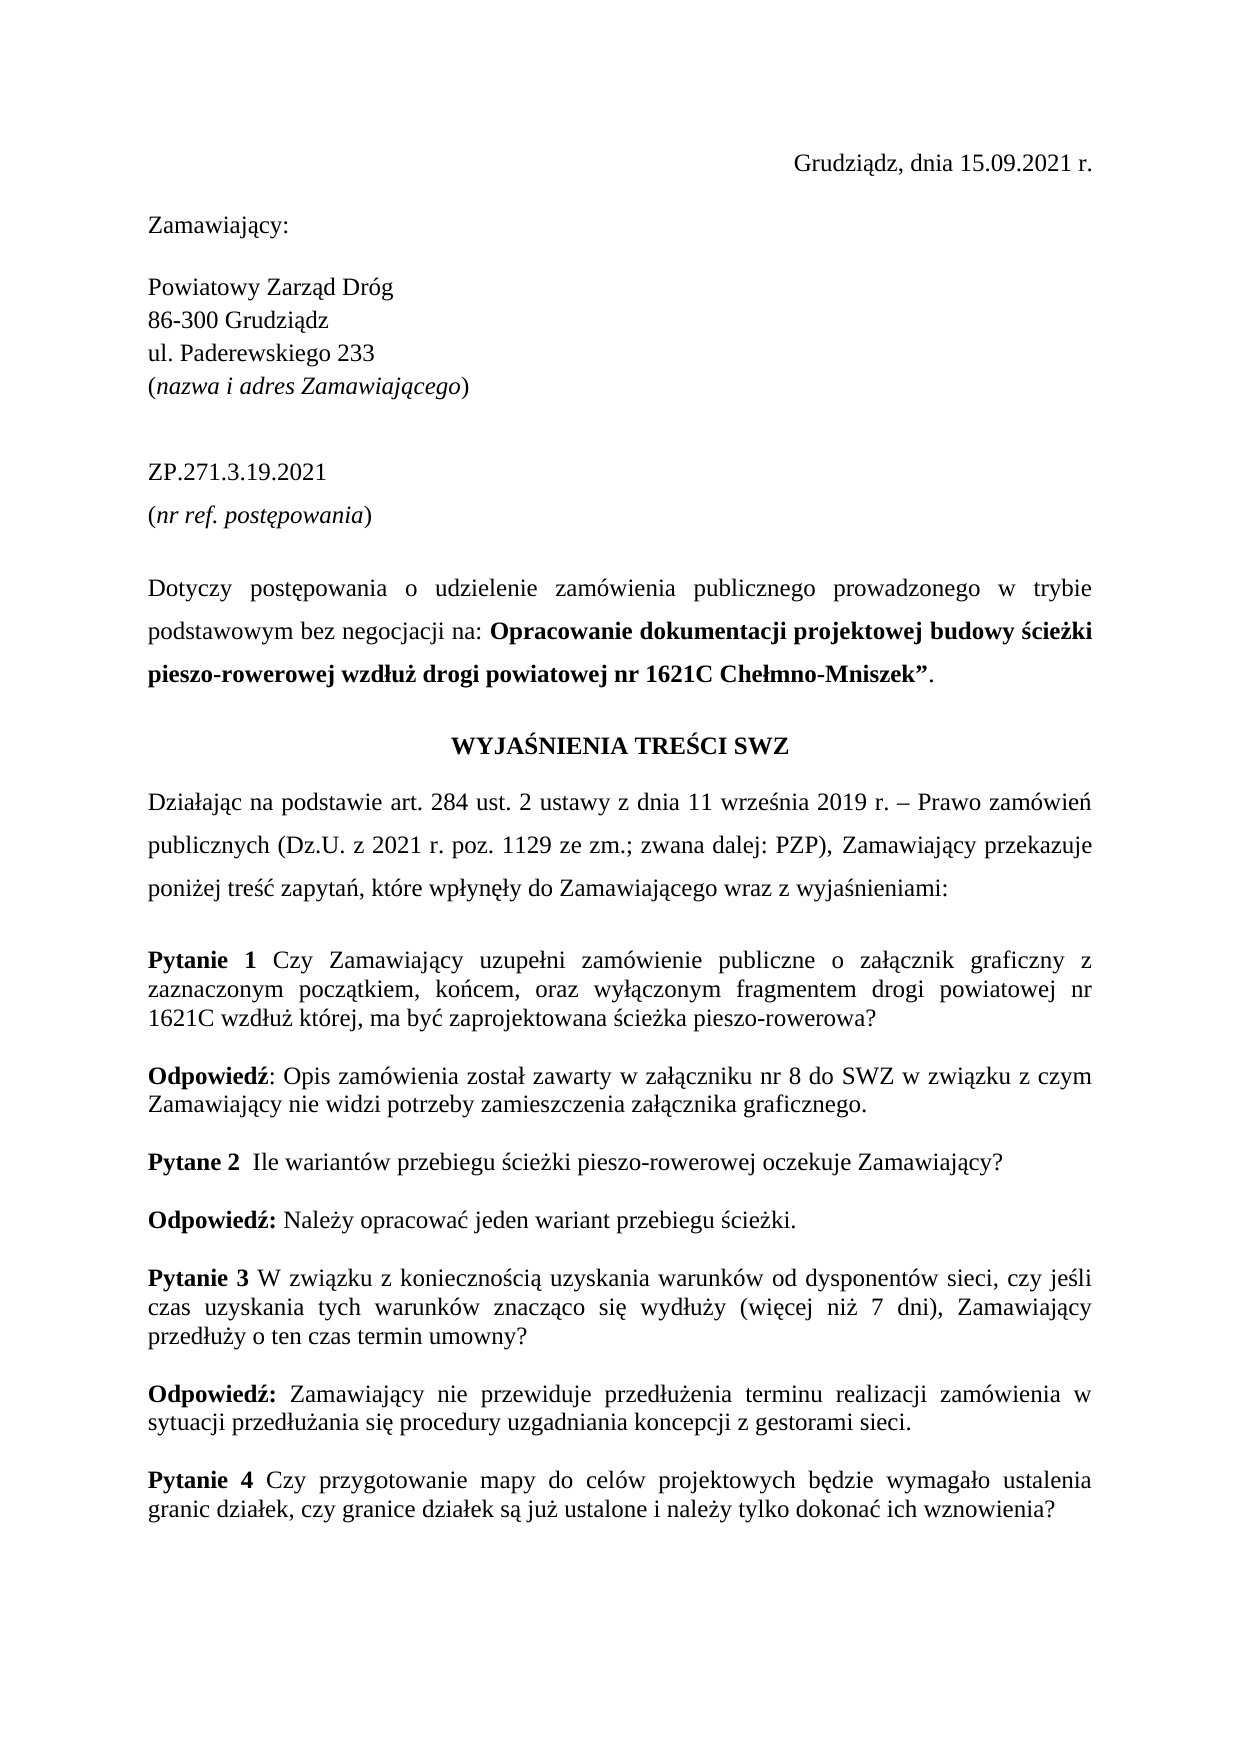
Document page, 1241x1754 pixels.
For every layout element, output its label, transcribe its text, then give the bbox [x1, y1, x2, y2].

text Pytanie 1 Czy Zamawiający uzupełni zamówienie publiczne o załącznik graficzny z zaznaczonym początkiem, końcem, oraz wyłączonym fragmentem drogi powiatowej nr 1621C wzdłuż której, ma być zaprojektowana ścieżka pieszo-rowerowa? [148, 945, 1093, 1032]
text Odpowiedź: Opis zamówienia został zawarty w załączniku nr 8 do SWZ w związku z czym Zamawiający nie widzi potrzeby zamieszczenia załącznika graficznego. [148, 1061, 1093, 1118]
text 86-300 Grudziądz [148, 305, 1093, 334]
text Odpowiedź: Należy opracować jeden wariant przebiegu ścieżki. [148, 1205, 1093, 1234]
text ul. Paderewskiego 233 [148, 338, 1093, 367]
text Dotyczy postępowania o udzielenie zamówienia publicznego prowadzonego w trybie podstawowym bez negocjacji na: Opracowanie dokumentacji projektowej budowy ścieżki pieszo-rowerowej wzdłuż drogi powiatowej nr 1621C Chełmno-Mniszek”. [148, 573, 1093, 688]
text ZP.271.3.19.2021 [148, 457, 1093, 486]
text Pytane 2 Ile wariantów przebiegu ścieżki pieszo-rowerowej oczekuje Zamawiający? [148, 1147, 1093, 1176]
text Zamawiający: [148, 210, 1093, 238]
text WYJAŚNIENIA TREŚCI SWZ [148, 731, 1093, 760]
text Pytanie 3 W związku z koniecznością uzyskania warunków od dysponentów sieci, czy jeśli czas uzyskania tych warunków znacząco się wydłuży (więcej niż 7 dni), Zamawiający przedłuży o ten czas termin umowny? [148, 1263, 1093, 1349]
text (nr ref. postępowania) [148, 500, 1093, 529]
text Działając na podstawie art. 284 ust. 2 ustawy z dnia 11 września 2019 r. – Prawo zamówień publicznych (Dz.U. z 2021 r. poz. 1129 ze zm.; zwana dalej: PZP), Zamawiający przekazuje poniżej treść zapytań, które wpłynęły do Zamawiającego wraz z wyjaśnieniami: [148, 787, 1093, 902]
text (nazwa i adres Zamawiającego) [148, 371, 1093, 400]
text Grudziądz, dnia 15.09.2021 r. [148, 148, 1093, 176]
text Powiatowy Zarząd Dróg [148, 272, 1093, 301]
text Pytanie 4 Czy przygotowanie mapy do celów projektowych będzie wymagało ustalenia granic działek, czy granice działek są już ustalone i należy tylko dokonać ich wznowienia? [148, 1465, 1093, 1523]
text Odpowiedź: Zamawiający nie przewiduje przedłużenia terminu realizacji zamówienia w sytuacji przedłużania się procedury uzgadniania koncepcji z gestorami sieci. [148, 1379, 1093, 1436]
